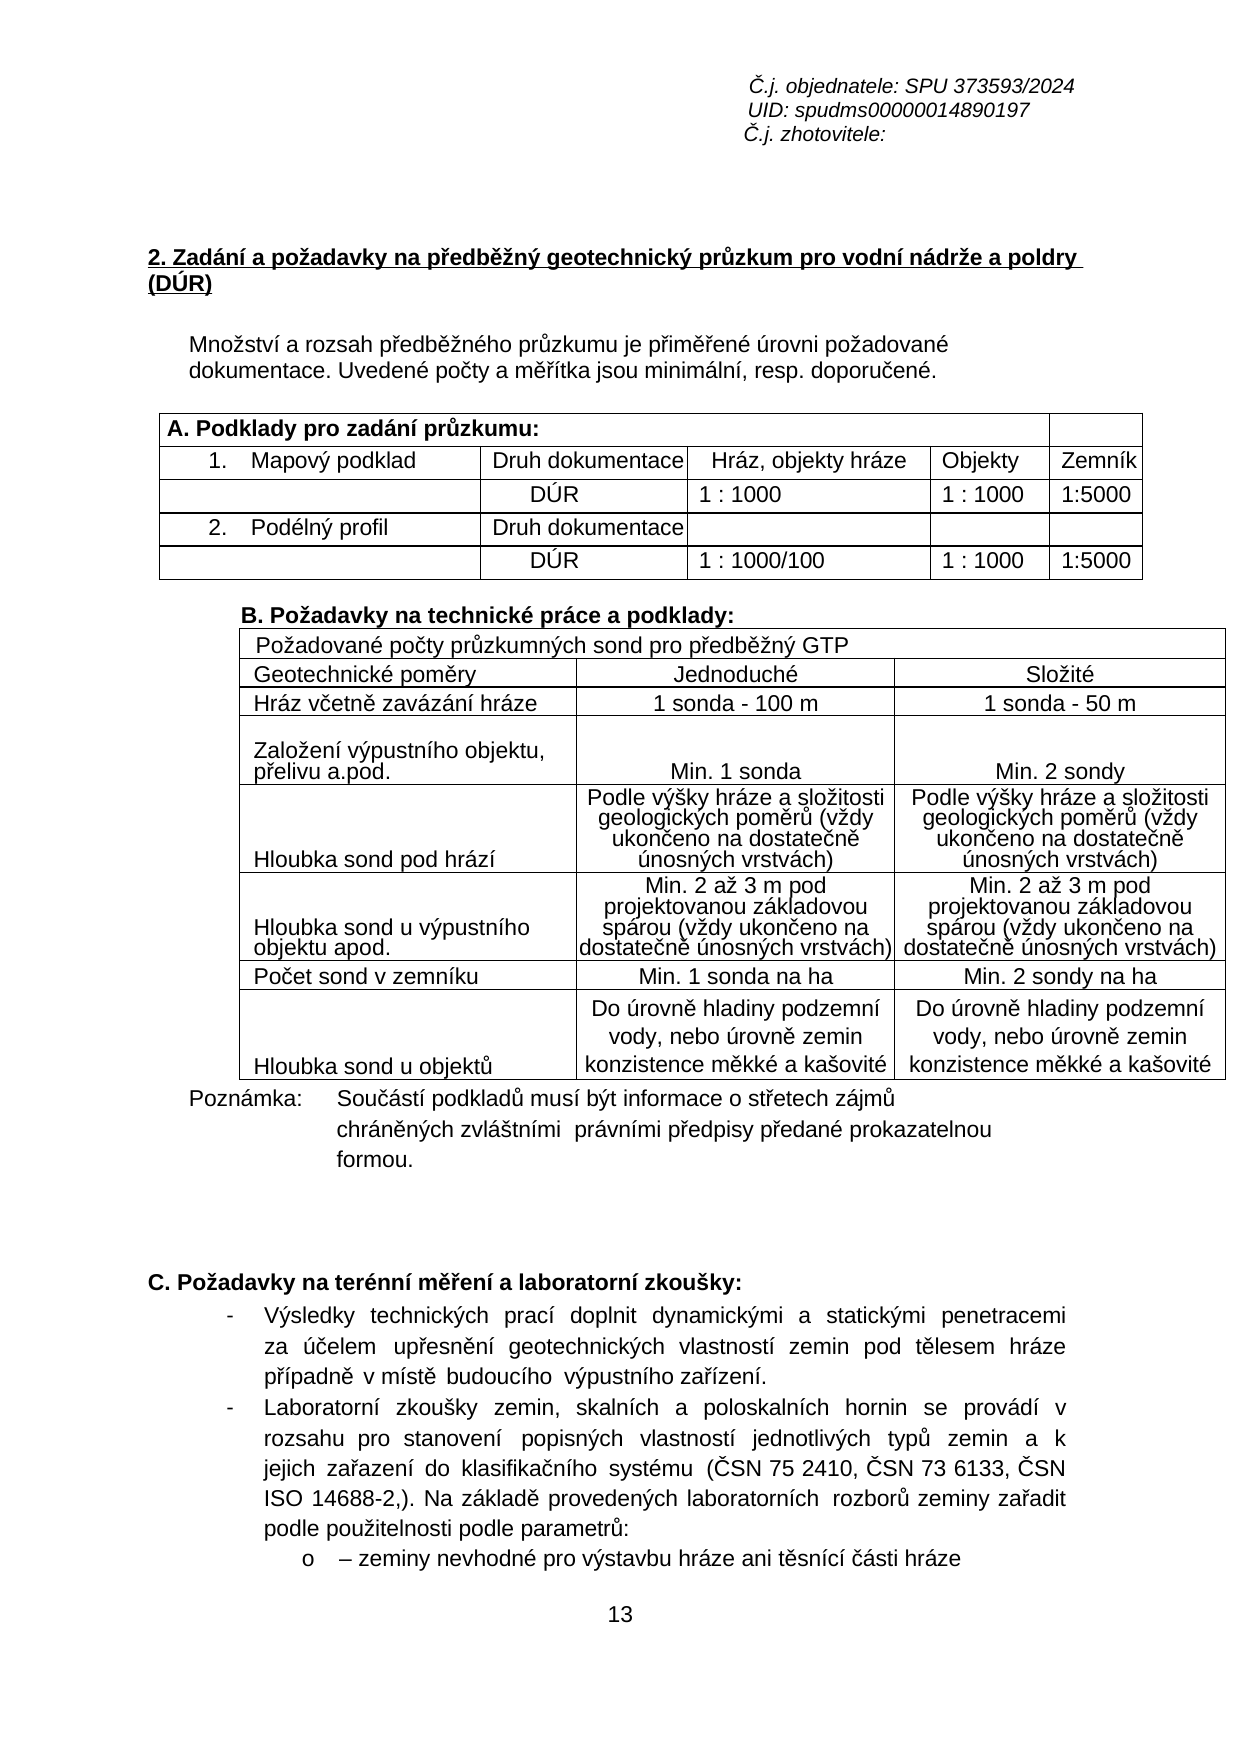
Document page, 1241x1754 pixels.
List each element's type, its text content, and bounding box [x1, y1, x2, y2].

table_cell Hloubka sond u výpustního objektu apod. [240, 873, 576, 960]
table_cell Podle výšky hráze a složitosti geologických poměrů (vždy ukončeno na dostatečně únosných vrstvách) [895, 785, 1225, 872]
list Výsledky technických prací doplnit dynamickými a statickými penetracemi za účelem upřesnění geotechnických vlastností zemin pod tělesem hráze případně v místě budoucího výpustního zařízení. [226, 1301, 1066, 1389]
table_cell Objekty [931, 447, 1049, 479]
table_cell Min. 2 sondy [895, 716, 1225, 784]
table_cell Počet sond v zemníku [240, 961, 576, 989]
table_cell Min. 1 sonda [577, 716, 894, 784]
table_cell Jednoduché [577, 659, 894, 686]
table_cell 1 : 1000 [931, 480, 1049, 512]
table_cell 1 : 1000/100 [688, 547, 930, 579]
text Množství a rozsah předběžného průzkumu je přiměřené úrovni požadované dokumentace. Uvedené počty a měřítka jsou minimální, resp. doporučené. [189, 331, 1093, 383]
table_cell Hráz, objekty hráze [688, 447, 930, 479]
table_header [1050, 414, 1142, 446]
table_header Požadované počty průzkumných sond pro předběžný GTP [240, 629, 1225, 657]
table_cell Založení výpustního objektu, přelivu a.pod. [240, 716, 576, 784]
table_cell DÚR [481, 547, 687, 579]
list Laboratorní zkoušky zemin, skalních a poloskalních hornin se provádí v rozsahu pro stanovení popisných vlastností jednotlivých typů zemin a k jejich zařazení do klasifikačního systému (ČSN 75 2410, ČSN 73 6133, ČSN ISO 14688-2,). Na základě provedených laboratorních rozborů zeminy zařadit podle použitelnosti podle parametrů: [226, 1393, 1066, 1542]
table_cell 1 sonda - 50 m [895, 688, 1225, 715]
table_cell 1 : 1000 [931, 547, 1049, 579]
text B. Požadavky na technické práce a podklady: [221, 607, 1093, 628]
table_cell 1:5000 [1050, 480, 1142, 512]
table_cell Podle výšky hráze a složitosti geologických poměrů (vždy ukončeno na dostatečně únosných vrstvách) [577, 785, 894, 872]
table_cell 1. Mapový podklad [160, 447, 480, 479]
table_cell Zemníky [1050, 447, 1142, 479]
table_header A. Podklady pro zadání průzkumu: [160, 414, 1049, 446]
table_cell Min. 2 sondy na ha [895, 961, 1225, 989]
table_cell Složité [895, 659, 1225, 686]
text Poznámka: Součástí podkladů musí být informace o střetech zájmů chráněných zvláštními právními předpisy předané prokazatelnou formou. [189, 1085, 995, 1172]
table_cell [688, 514, 930, 545]
table_cell [931, 514, 1049, 545]
table_cell 1 sonda - 100 m [577, 688, 894, 715]
table_cell 1 : 1000 [688, 480, 930, 512]
table_cell 2. Podélný profil [160, 514, 480, 545]
table_cell Druh dokumentace [481, 447, 687, 479]
table_cell Geotechnické poměry [240, 659, 576, 686]
table_cell [160, 480, 480, 512]
table_cell Min. 2 až 3 m pod projektovanou základovou spárou (vždy ukončeno na dostatečně únosných vrstvách) [577, 873, 894, 960]
table_cell Hráz včetně zavázání hráze [240, 688, 576, 715]
table_cell [1050, 514, 1142, 545]
table_cell [160, 547, 480, 579]
table_cell Hloubka sond pod hrází [240, 785, 576, 872]
text 2. Zadání a požadavky na předběžný geotechnický průzkum pro vodní nádrže a poldry (DÚR) [148, 244, 1093, 297]
table_cell 1:5000 [1050, 547, 1142, 579]
table_cell DÚR [481, 480, 687, 512]
list – zeminy nevhodné pro výstavbu hráze ani těsnící části hráze [301, 1545, 1093, 1574]
table_cell Do úrovně hladiny podzemní vody, nebo úrovně zemin konzistence měkké a kašovité [577, 990, 894, 1078]
table_cell Min. 2 až 3 m pod projektovanou základovou spárou (vždy ukončeno na dostatečně únosných vrstvách) [895, 873, 1225, 960]
text C. Požadavky na terénní měření a laboratorní zkoušky: [148, 1265, 1093, 1297]
table_cell Druh dokumentace [481, 514, 687, 545]
table_cell Hloubka sond u objektů [240, 990, 576, 1078]
table_cell Do úrovně hladiny podzemní vody, nebo úrovně zemin konzistence měkké a kašovité [895, 990, 1225, 1078]
table_cell Min. 1 sonda na ha [577, 961, 894, 989]
